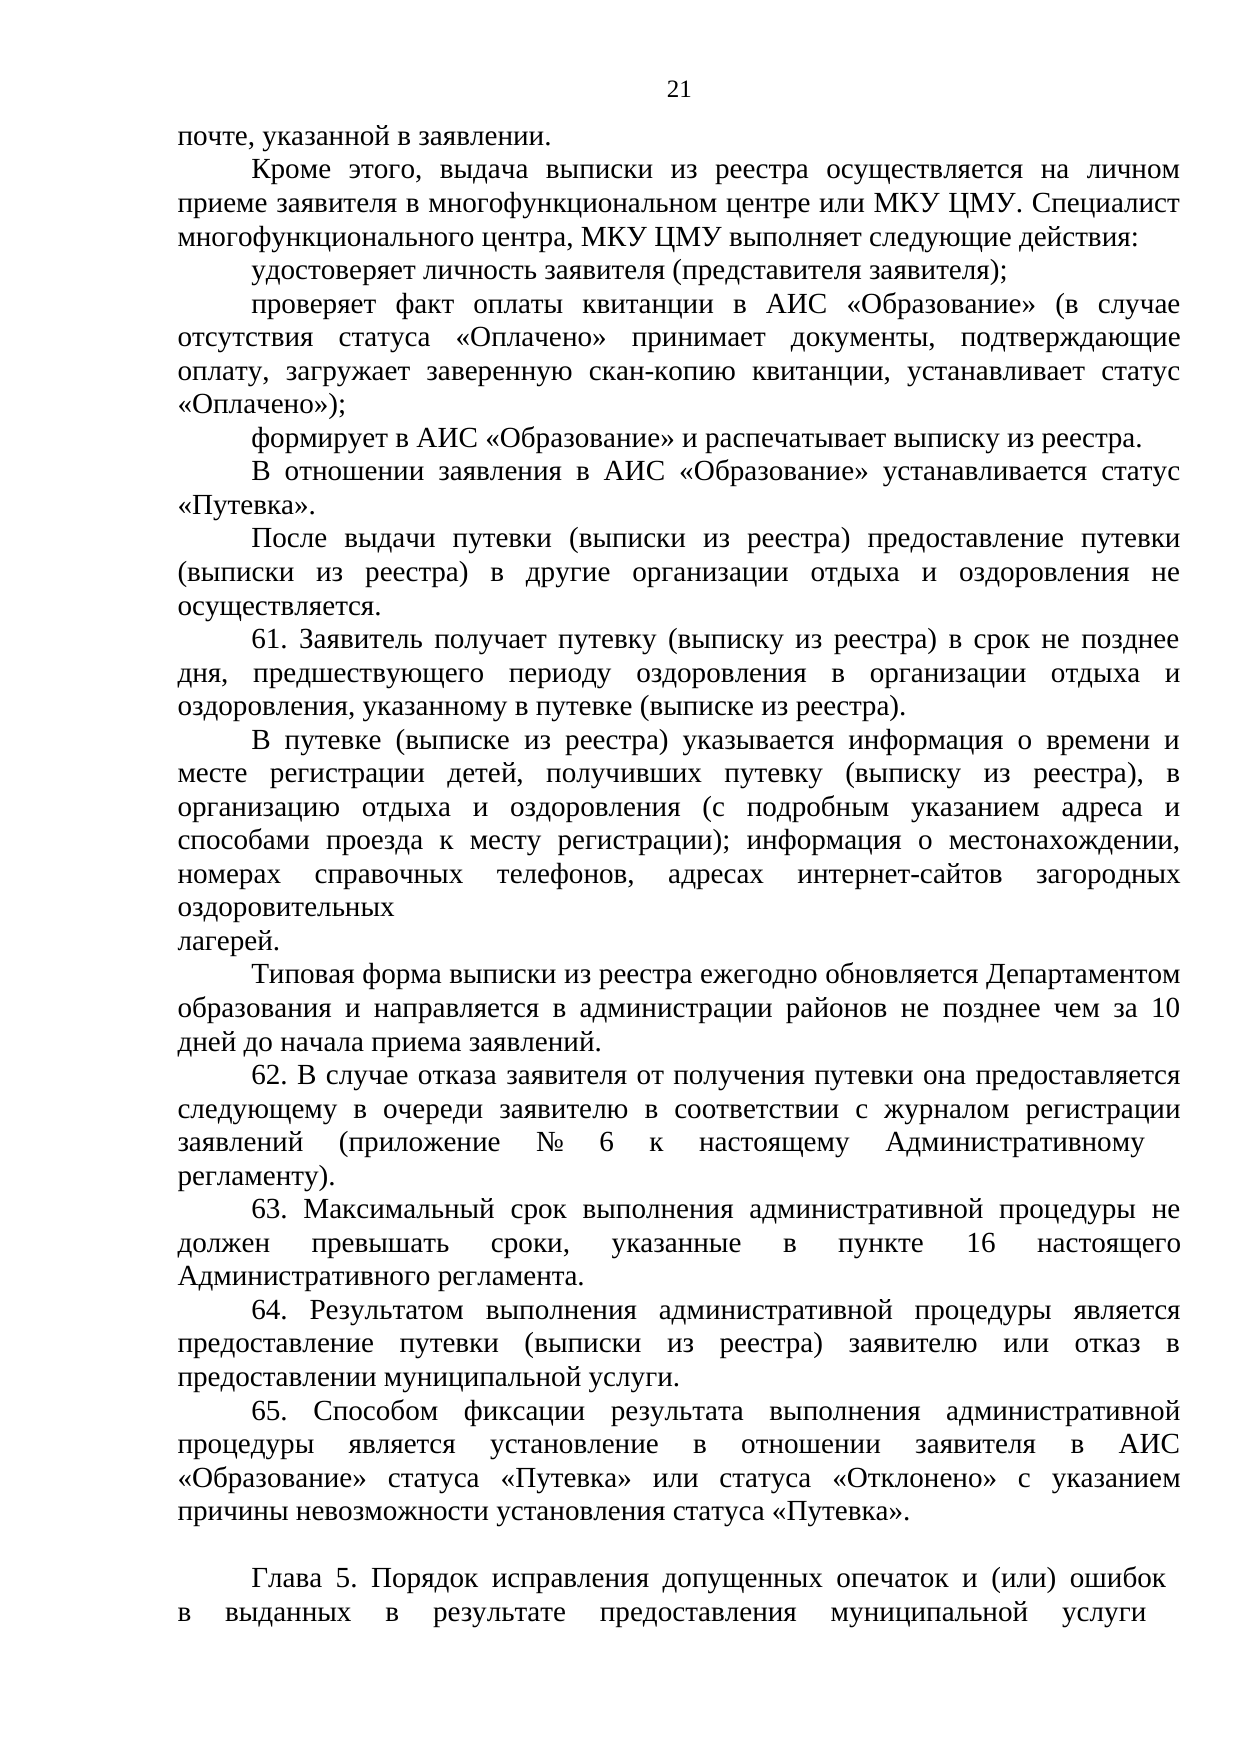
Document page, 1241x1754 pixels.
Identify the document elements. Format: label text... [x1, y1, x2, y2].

text проверяет факт оплаты квитанции в АИС «Образование» (в случае отсутствия статуса «Оплачено» принимает документы, подтверждающие оплату, загружает заверенную скан-копию квитанции, устанавливает статус «Оплачено»); [177, 286, 1181, 420]
text 62. В случае отказа заявителя от получения путевки она предоставляется следующему в очереди заявителю в соответствии с журналом регистрации заявлений (приложение № 6 к настоящему Административному регламенту). [177, 1057, 1181, 1191]
text 63. Максимальный срок выполнения административной процедуры не должен превышать сроки, указанные в пункте 16 настоящего Административного регламента. [177, 1191, 1181, 1292]
text В путевке (выписке из реестра) указывается информация о времени и месте регистрации детей, получивших путевку (выписку из реестра), в организацию отдыха и оздоровления (с подробным указанием адреса и способами проезда к месту регистрации); информация о местонахождении, номерах справочных телефонов, адресах интернет-сайтов загородных оздоровительных лагерей. [177, 722, 1181, 957]
text удостоверяет личность заявителя (представителя заявителя); [177, 252, 1181, 286]
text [177, 118, 1181, 152]
text После выдачи путевки (выписки из реестра) предоставление путевки (выписки из реестра) в другие организации отдыха и оздоровления не осуществляется. [177, 521, 1181, 621]
text 61. Заявитель получает путевку (выписку из реестра) в срок не позднее дня, предшествующего периоду оздоровления в организации отдыха и оздоровления, указанному в путевке (выписке из реестра). [177, 621, 1181, 722]
text Типовая форма выписки из реестра ежегодно обновляется Департаментом образования и направляется в администрации районов не позднее чем за 10 дней до начала приема заявлений. [177, 957, 1181, 1057]
text Кроме этого, выдача выписки из реестра осуществляется на личном приеме заявителя в многофункциональном центре или МКУ ЦМУ. Специалист многофункционального центра, МКУ ЦМУ выполняет следующие действия: [177, 152, 1181, 252]
text формирует в АИС «Образование» и распечатывает выписку из реестра. [177, 420, 1181, 453]
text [177, 1560, 1181, 1627]
text В отношении заявления в АИС «Образование» устанавливается статус «Путевка». [177, 453, 1181, 521]
text 64. Результатом выполнения административной процедуры является предоставление путевки (выписки из реестра) заявителю или отказ в предоставлении муниципальной услуги. [177, 1292, 1181, 1393]
text 65. Способом фиксации результата выполнения административной процедуры является установление в отношении заявителя в АИС «Образование» статуса «Путевка» или статуса «Отклонено» с указанием причины невозможности установления статуса «Путевка». [177, 1393, 1181, 1527]
